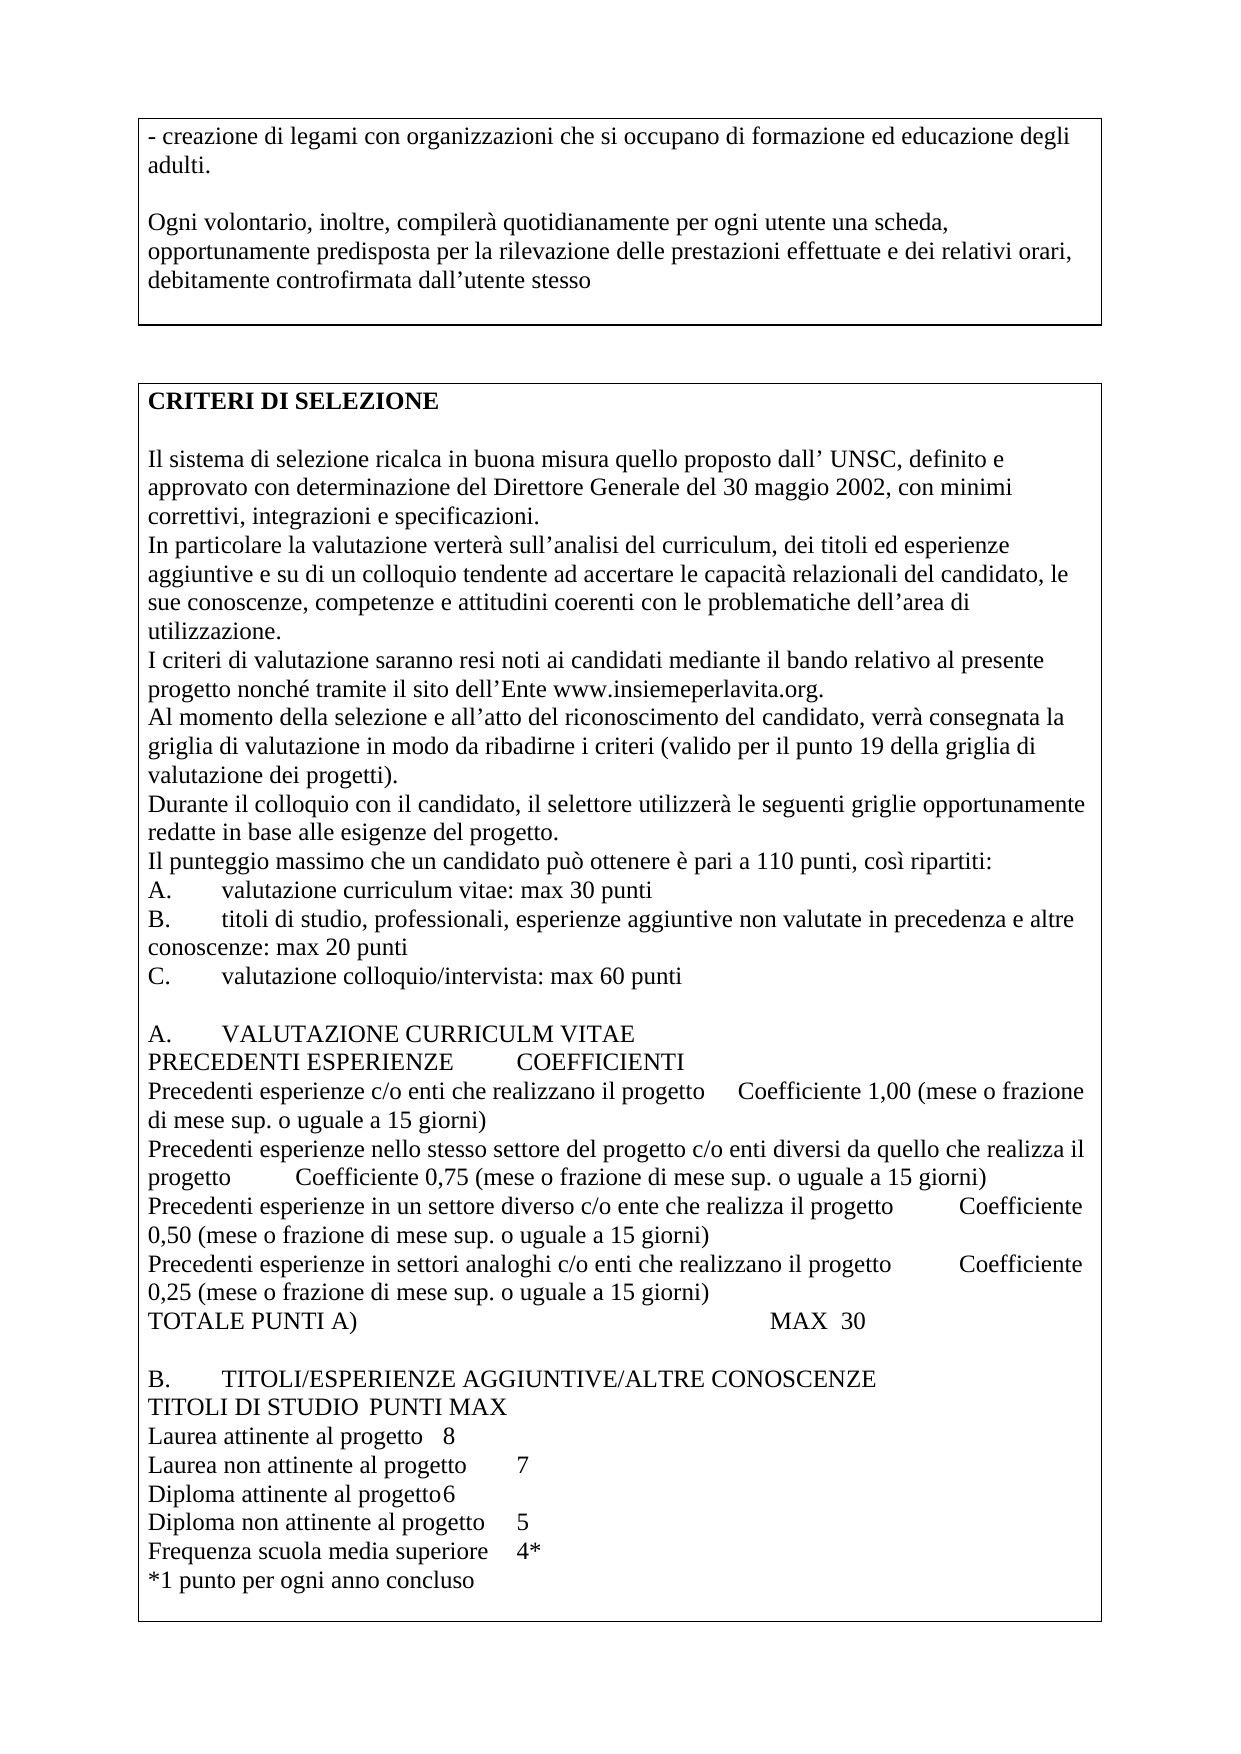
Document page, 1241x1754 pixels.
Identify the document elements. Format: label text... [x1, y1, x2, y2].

text Laurea attinente al progetto 8 [148, 1421, 1092, 1450]
text Laurea non attinente al progetto 7 [148, 1450, 1092, 1479]
text Precedenti esperienze c/o enti che realizzano il progetto Coefficiente 1,00 (mese o frazione di mese sup. o uguale a 15 giorni) [148, 1076, 1092, 1134]
text CRITERI DI SELEZIONE [139, 384, 1101, 415]
text TOTALE PUNTI A) MAX 30 [148, 1306, 1092, 1335]
text Il sistema di selezione ricalca in buona misura quello proposto dall’ UNSC, definito e approvato con determinazione del Direttore Generale del 30 maggio 2002, con minimi correttivi, integrazioni e specificazioni. [148, 444, 1092, 530]
text Frequenza scuola media superiore 4* [148, 1536, 1092, 1565]
text Al momento della selezione e all’atto del riconoscimento del candidato, verrà consegnata la griglia di valutazione in modo da ribadirne i criteri (valido per il punto 19 della griglia di valutazione dei progetti). [148, 702, 1092, 789]
text B. TITOLI/ESPERIENZE AGGIUNTIVE/ALTRE CONOSCENZE [148, 1364, 1092, 1392]
text A. valutazione curriculum vitae: max 30 punti [148, 875, 1092, 904]
text Diploma attinente al progetto 6 [148, 1479, 1092, 1507]
text Precedenti esperienze in un settore diverso c/o ente che realizza il progetto Coefficiente 0,50 (mese o frazione di mese sup. o uguale a 15 giorni) [148, 1191, 1092, 1249]
text C. valutazione colloquio/intervista: max 60 punti [148, 961, 1092, 990]
text Il punteggio massimo che un candidato può ottenere è pari a 110 punti, così ripartiti: [148, 846, 1092, 875]
text Ogni volontario, inoltre, compilerà quotidianamente per ogni utente una scheda, opportunamente predisposta per la rilevazione delle prestazioni effettuate e dei relativi orari, debitamente controfirmata dall’utente stesso [148, 207, 1092, 294]
text Diploma non attinente al progetto 5 [148, 1507, 1092, 1536]
text Durante il colloquio con il candidato, il selettore utilizzerà le seguenti griglie opportunamente redatte in base alle esigenze del progetto. [148, 789, 1092, 846]
text Precedenti esperienze nello stesso settore del progetto c/o enti diversi da quello che realizza il progetto Coefficiente 0,75 (mese o frazione di mese sup. o uguale a 15 giorni) [148, 1134, 1092, 1191]
text B. titoli di studio, professionali, esperienze aggiuntive non valutate in precedenza e altre conoscenze: max 20 punti [148, 904, 1092, 961]
text TITOLI DI STUDIO PUNTI MAX [148, 1392, 1092, 1421]
text Precedenti esperienze in settori analoghi c/o enti che realizzano il progetto Coefficiente 0,25 (mese o frazione di mese sup. o uguale a 15 giorni) [148, 1249, 1092, 1306]
text PRECEDENTI ESPERIENZE COEFFICIENTI [148, 1047, 1092, 1076]
text - creazione di legami con organizzazioni che si occupano di formazione ed educazione degli adulti. [139, 119, 1101, 179]
text In particolare la valutazione verterà sull’analisi del curriculum, dei titoli ed esperienze aggiuntive e su di un colloquio tendente ad accertare le capacità relazionali del candidato, le sue conoscenze, competenze e attitudini coerenti con le problematiche dell’area di utilizzazione. [148, 530, 1092, 645]
text *1 punto per ogni anno concluso [148, 1565, 1092, 1594]
text A. VALUTAZIONE CURRICULM VITAE [148, 1019, 1092, 1047]
text I criteri di valutazione saranno resi noti ai candidati mediante il bando relativo al presente progetto nonché tramite il sito dell’Ente www.insiemeperlavita.org. [148, 645, 1092, 702]
